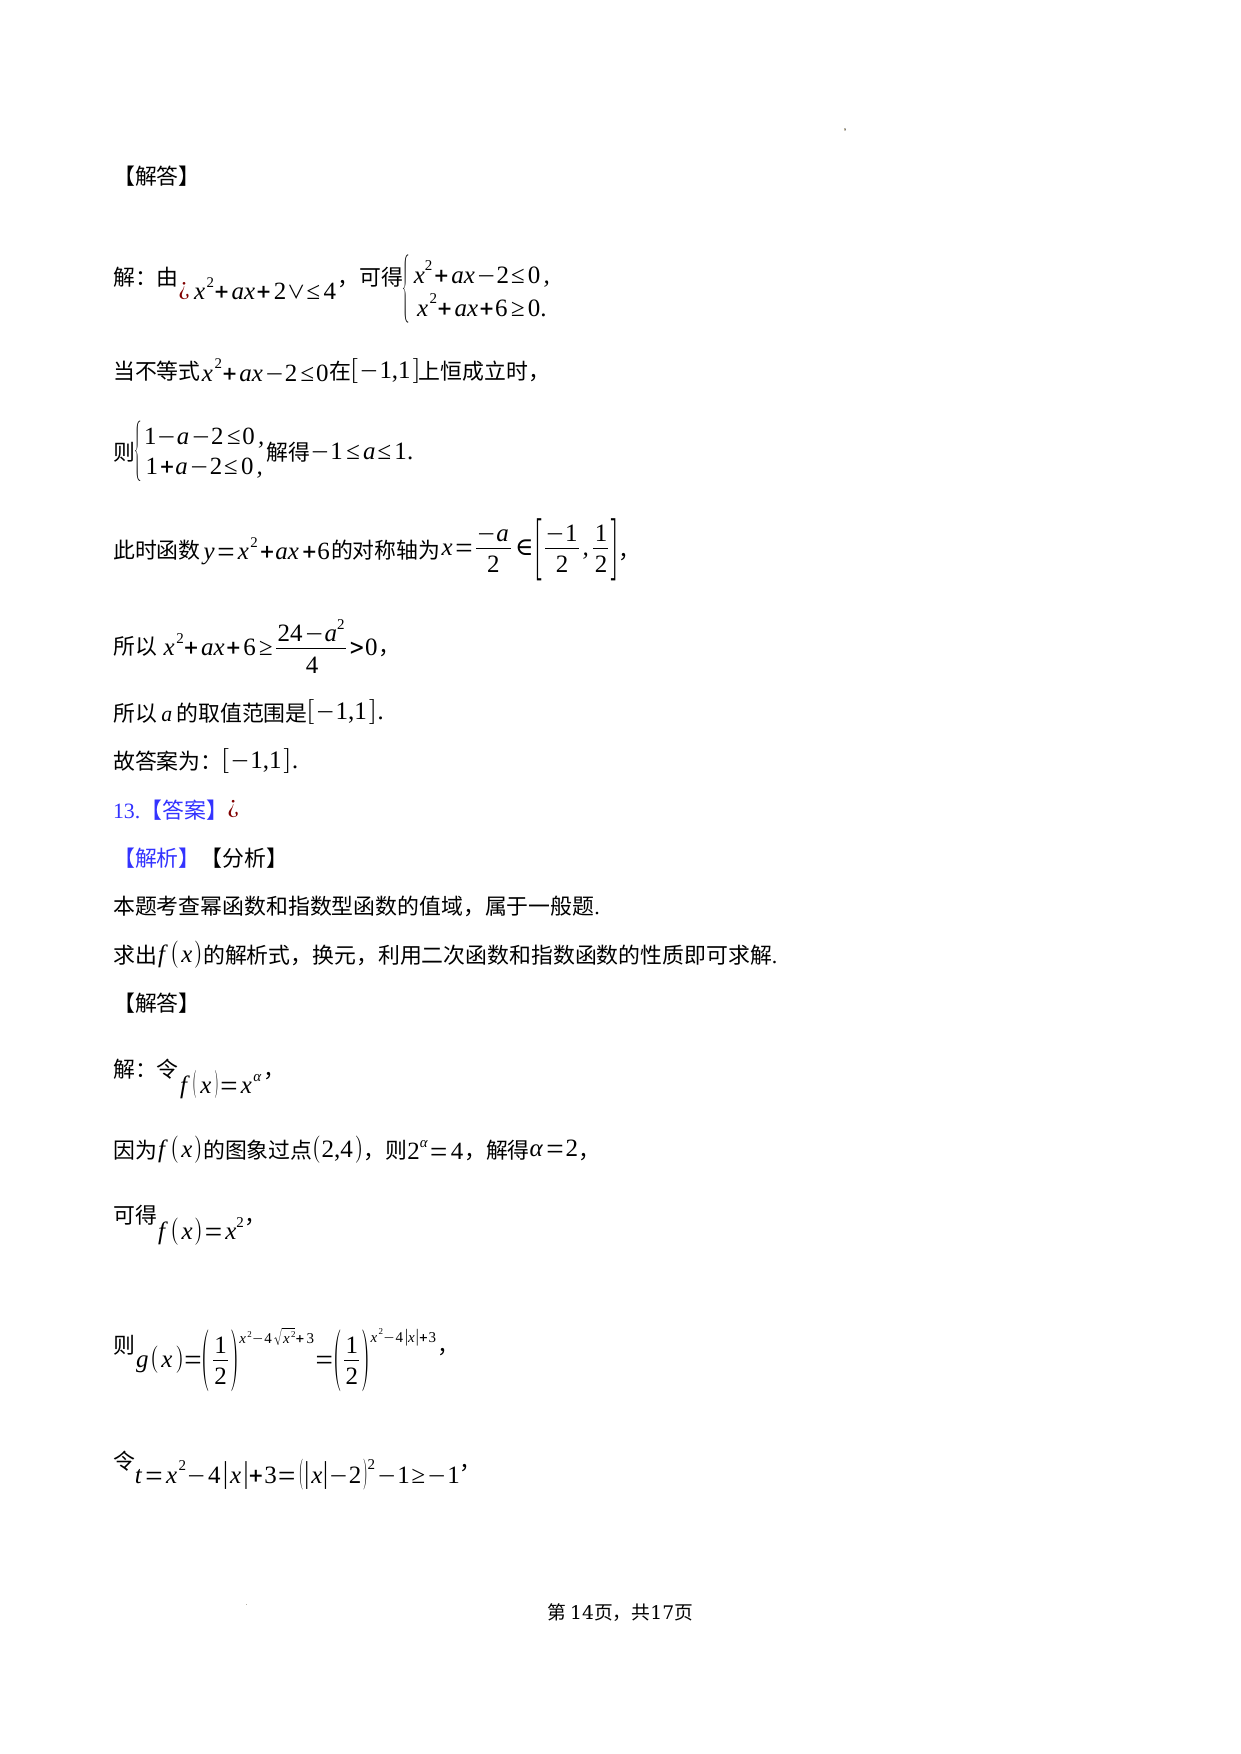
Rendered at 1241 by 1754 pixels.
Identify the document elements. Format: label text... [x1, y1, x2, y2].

text 【解析】【分析】 [113, 841, 1127, 873]
text 13.【答案】 [113, 792, 1127, 825]
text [113, 986, 1127, 1506]
text 【解答】 解：由，可得 当不等式在上恒成立时， 则解得 此时函数的对称轴为， 所以 ， 所以a的取值范围是 故答案为： [113, 159, 1127, 776]
text 本题考查幂函数和指数型函数的值域，属于一般题. 求出的解析式，换元，利用二次函数和指数函数的性质即可求解. [113, 889, 1127, 970]
